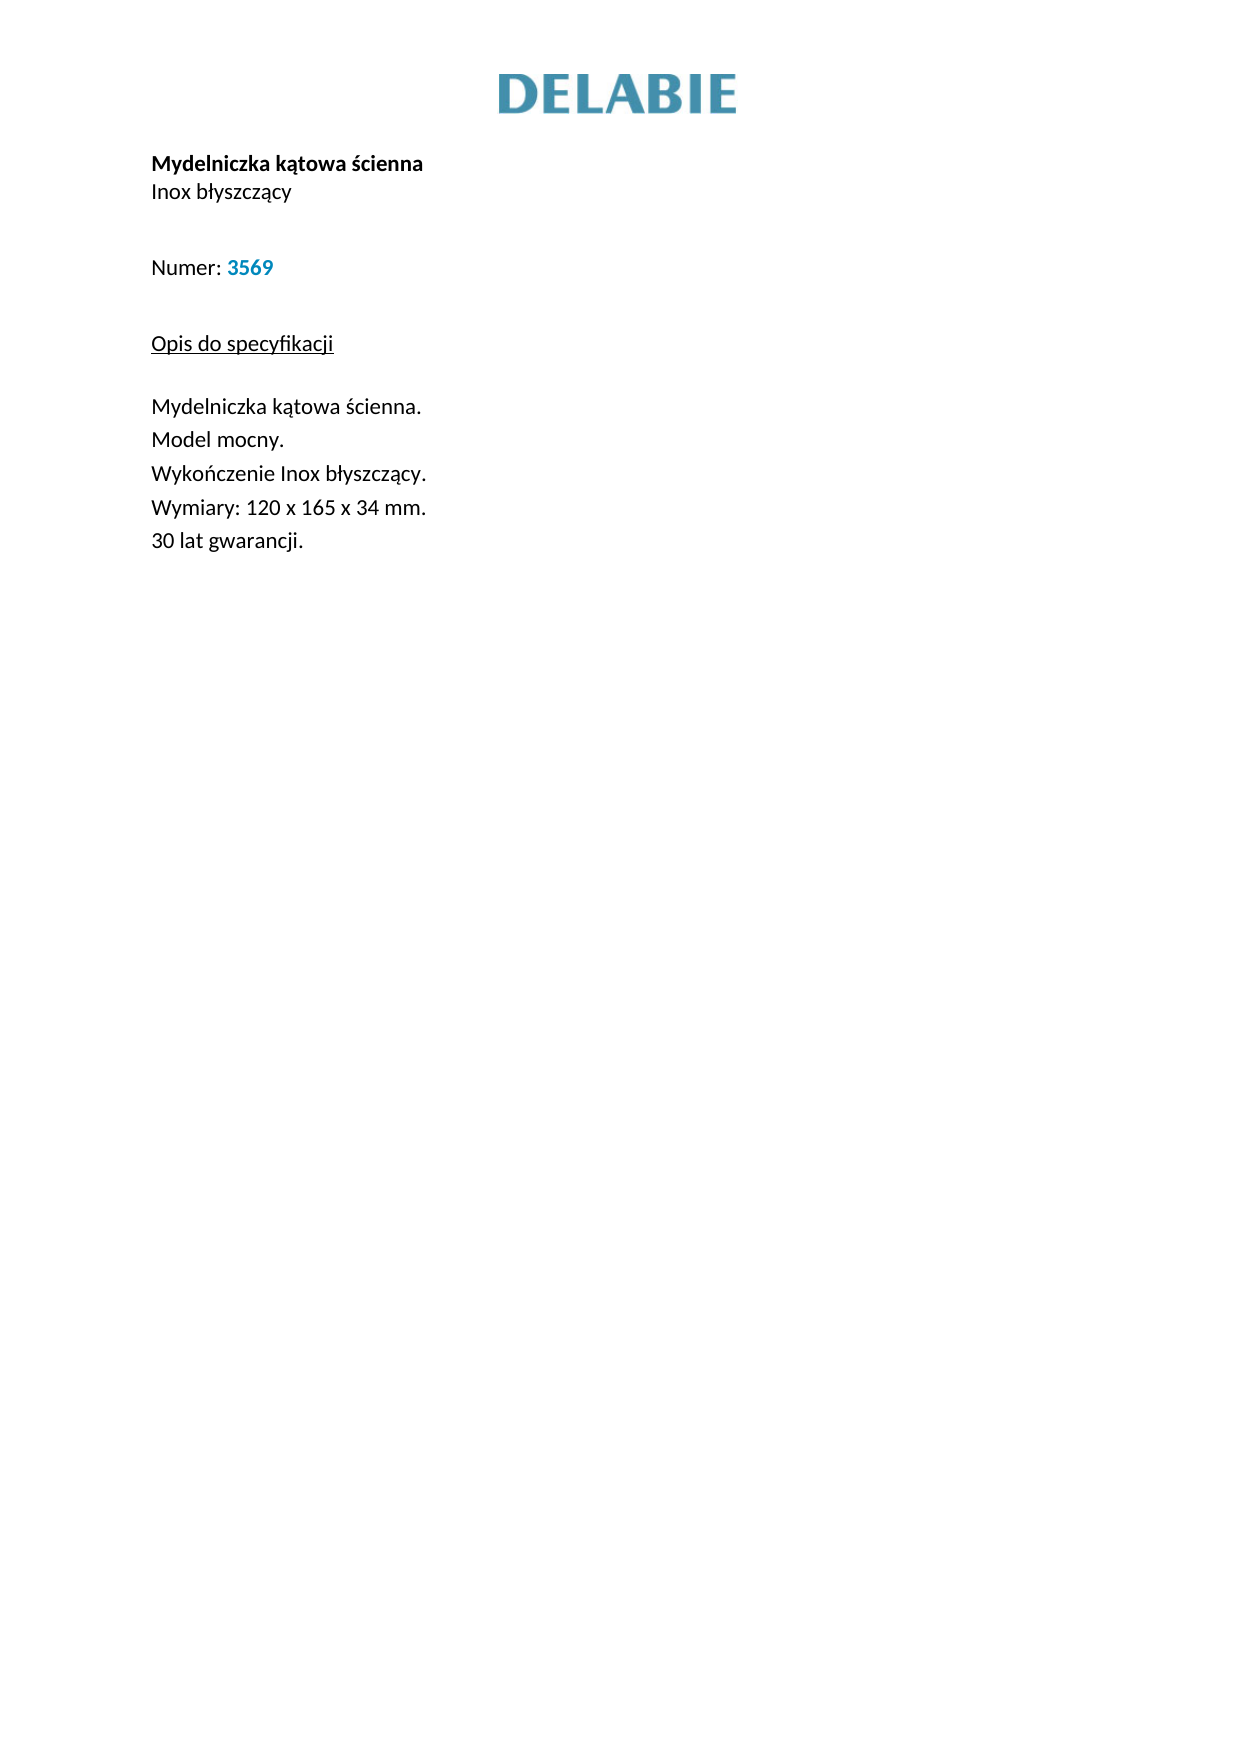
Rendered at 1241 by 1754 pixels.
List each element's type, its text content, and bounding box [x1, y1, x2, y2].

text Mydelniczka kątowa ścienna. [151, 392, 1084, 420]
text Mydelniczka kątowa ścienna [151, 149, 1084, 177]
text Opis do specyfikacji [151, 329, 1084, 357]
text Inox błyszczący [151, 177, 1084, 205]
picture [497, 74, 738, 114]
text Wykończenie Inox błyszczący. [151, 459, 1084, 487]
text Model mocny. [151, 426, 1084, 453]
text Wymiary: 120 x 165 x 34 mm. [151, 493, 1084, 521]
text 30 lat gwarancji. [151, 526, 1084, 554]
text Numer: 3569 [151, 253, 1084, 281]
